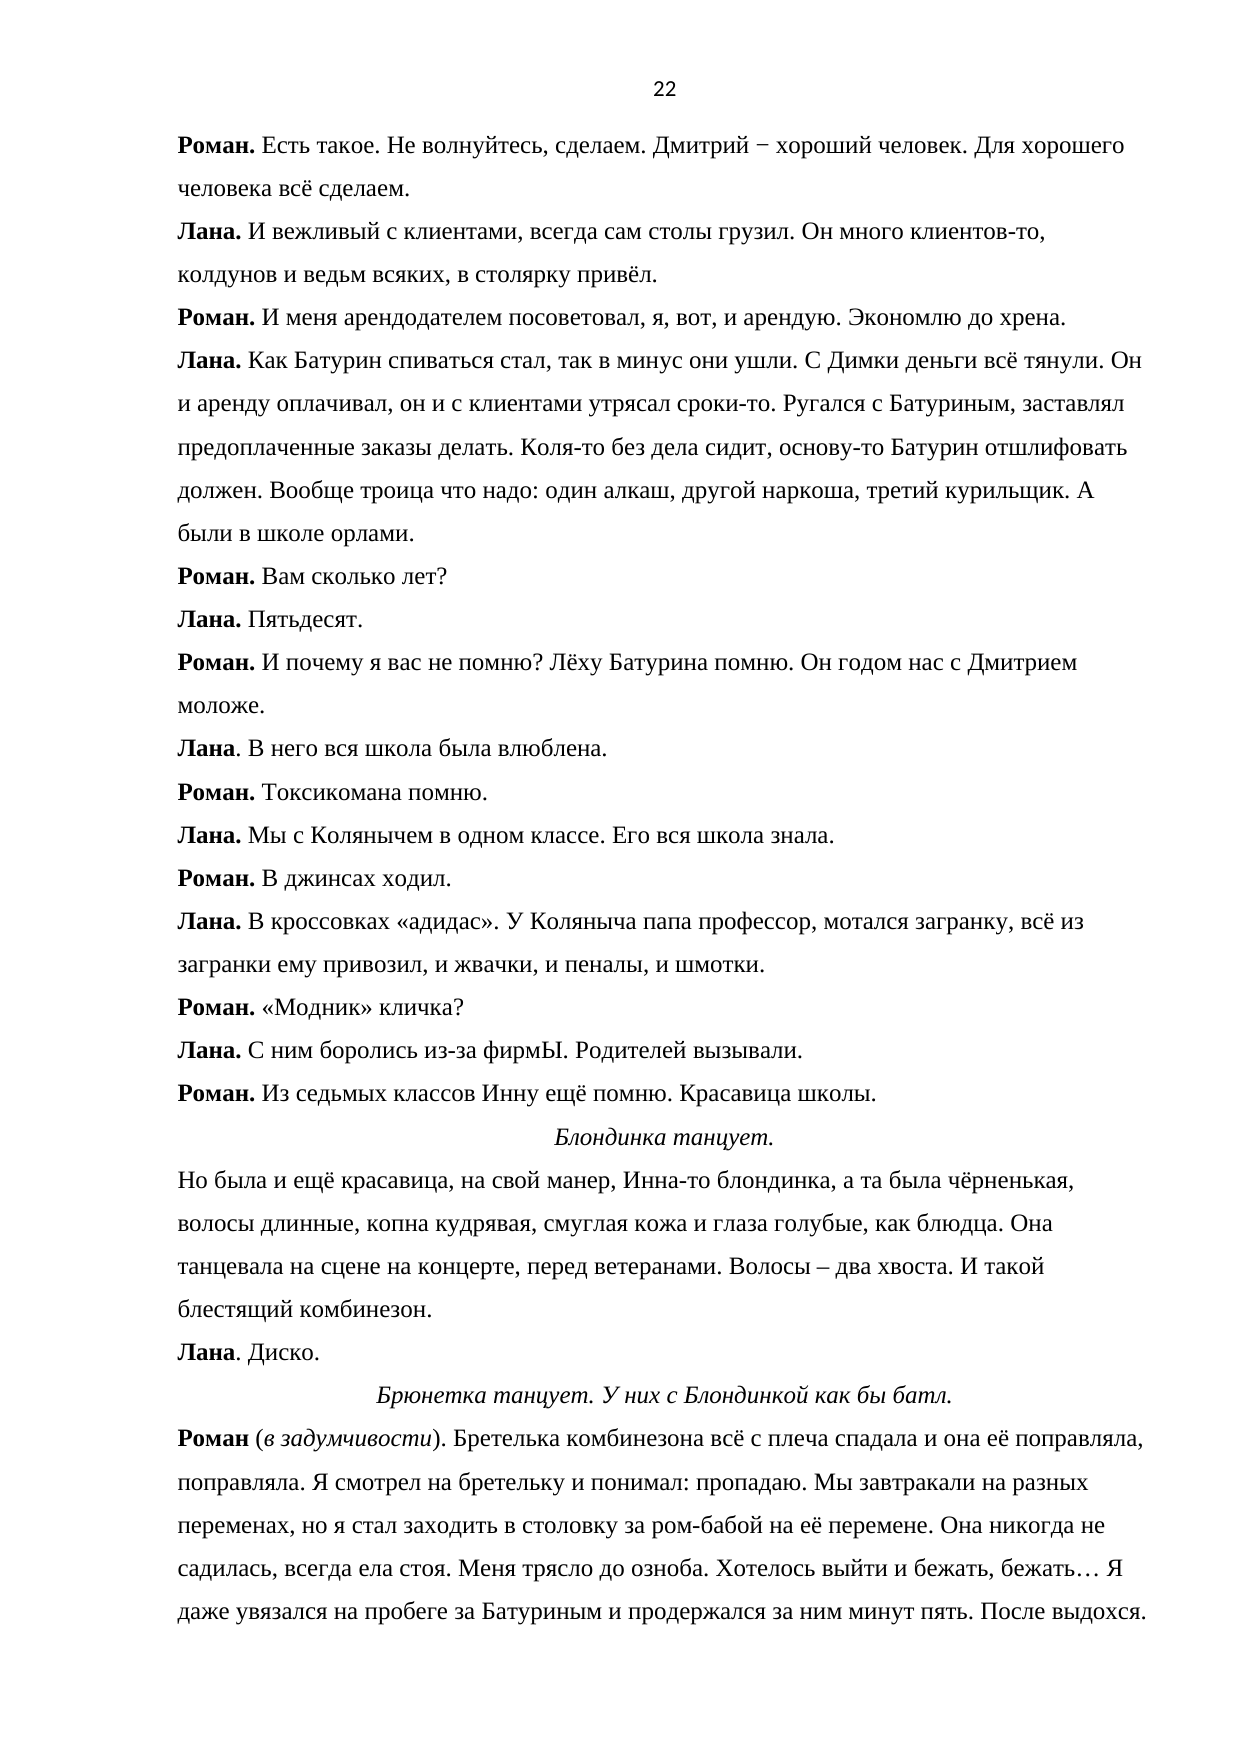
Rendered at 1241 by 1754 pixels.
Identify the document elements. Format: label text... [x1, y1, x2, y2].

text Роман. В джинсах ходил. [177, 863, 1152, 892]
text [177, 1423, 1152, 1625]
text Роман. Токсикомана помню. [177, 777, 1152, 805]
text Брюнетка танцует. У них с Блондинкой как бы батл. [177, 1380, 1152, 1409]
text Но была и ещё красавица, на свой манер, Инна-то блондинка, а та была чёрненькая, волосы длинные, копна кудрявая, смуглая кожа и глаза голубые, как блюдца. Она танцевала на сцене на концерте, перед ветеранами. Волосы – два хвоста. И такой блестящий комбинезон. [177, 1165, 1152, 1323]
text Лана. В него вся школа была влюблена. [177, 733, 1152, 762]
text Лана. В кроссовках «адидас». У Коляныча папа профессор, мотался загранку, всё из загранки ему привозил, и жвачки, и пеналы, и шмотки. [177, 906, 1152, 978]
text Лана. Как Батурин спиваться стал, так в минус они ушли. С Димки деньги всё тянули. Он и аренду оплачивал, он и с клиентами утрясал сроки-то. Ругался с Батуриным, заставлял предоплаченные заказы делать. Коля-то без дела сидит, основу-то Батурин отшлифовать должен. Вообще троица что надо: один алкаш, другой наркоша, третий курильщик. А были в школе орлами. [177, 345, 1152, 547]
text Лана. Пятьдесят. [177, 604, 1152, 633]
text Роман. Вам сколько лет? [177, 561, 1152, 590]
text Лана. Мы с Колянычем в одном классе. Его вся школа знала. [177, 820, 1152, 848]
text Роман. И меня арендодателем посоветовал, я, вот, и арендую. Экономлю до хрена. [177, 302, 1152, 331]
text Роман. Есть такое. Не волнуйтесь, сделаем. Дмитрий − хороший человек. Для хорошего человека всё сделаем. [177, 130, 1152, 202]
text Роман. И почему я вас не помню? Лёху Батурина помню. Он годом нас с Дмитрием моложе. [177, 647, 1152, 719]
text Лана. С ним боролись из-за фирмЫ. Родителей вызывали. [177, 1035, 1152, 1064]
text Роман. Из седьмых классов Инну ещё помню. Красавица школы. [177, 1078, 1152, 1107]
text Лана. И вежливый с клиентами, всегда сам столы грузил. Он много клиентов-то, колдунов и ведьм всяких, в столярку привёл. [177, 216, 1152, 288]
text Лана. Диско. [177, 1337, 1152, 1366]
text Блондинка танцует. [177, 1122, 1152, 1150]
text Роман. «Модник» кличка? [177, 992, 1152, 1021]
